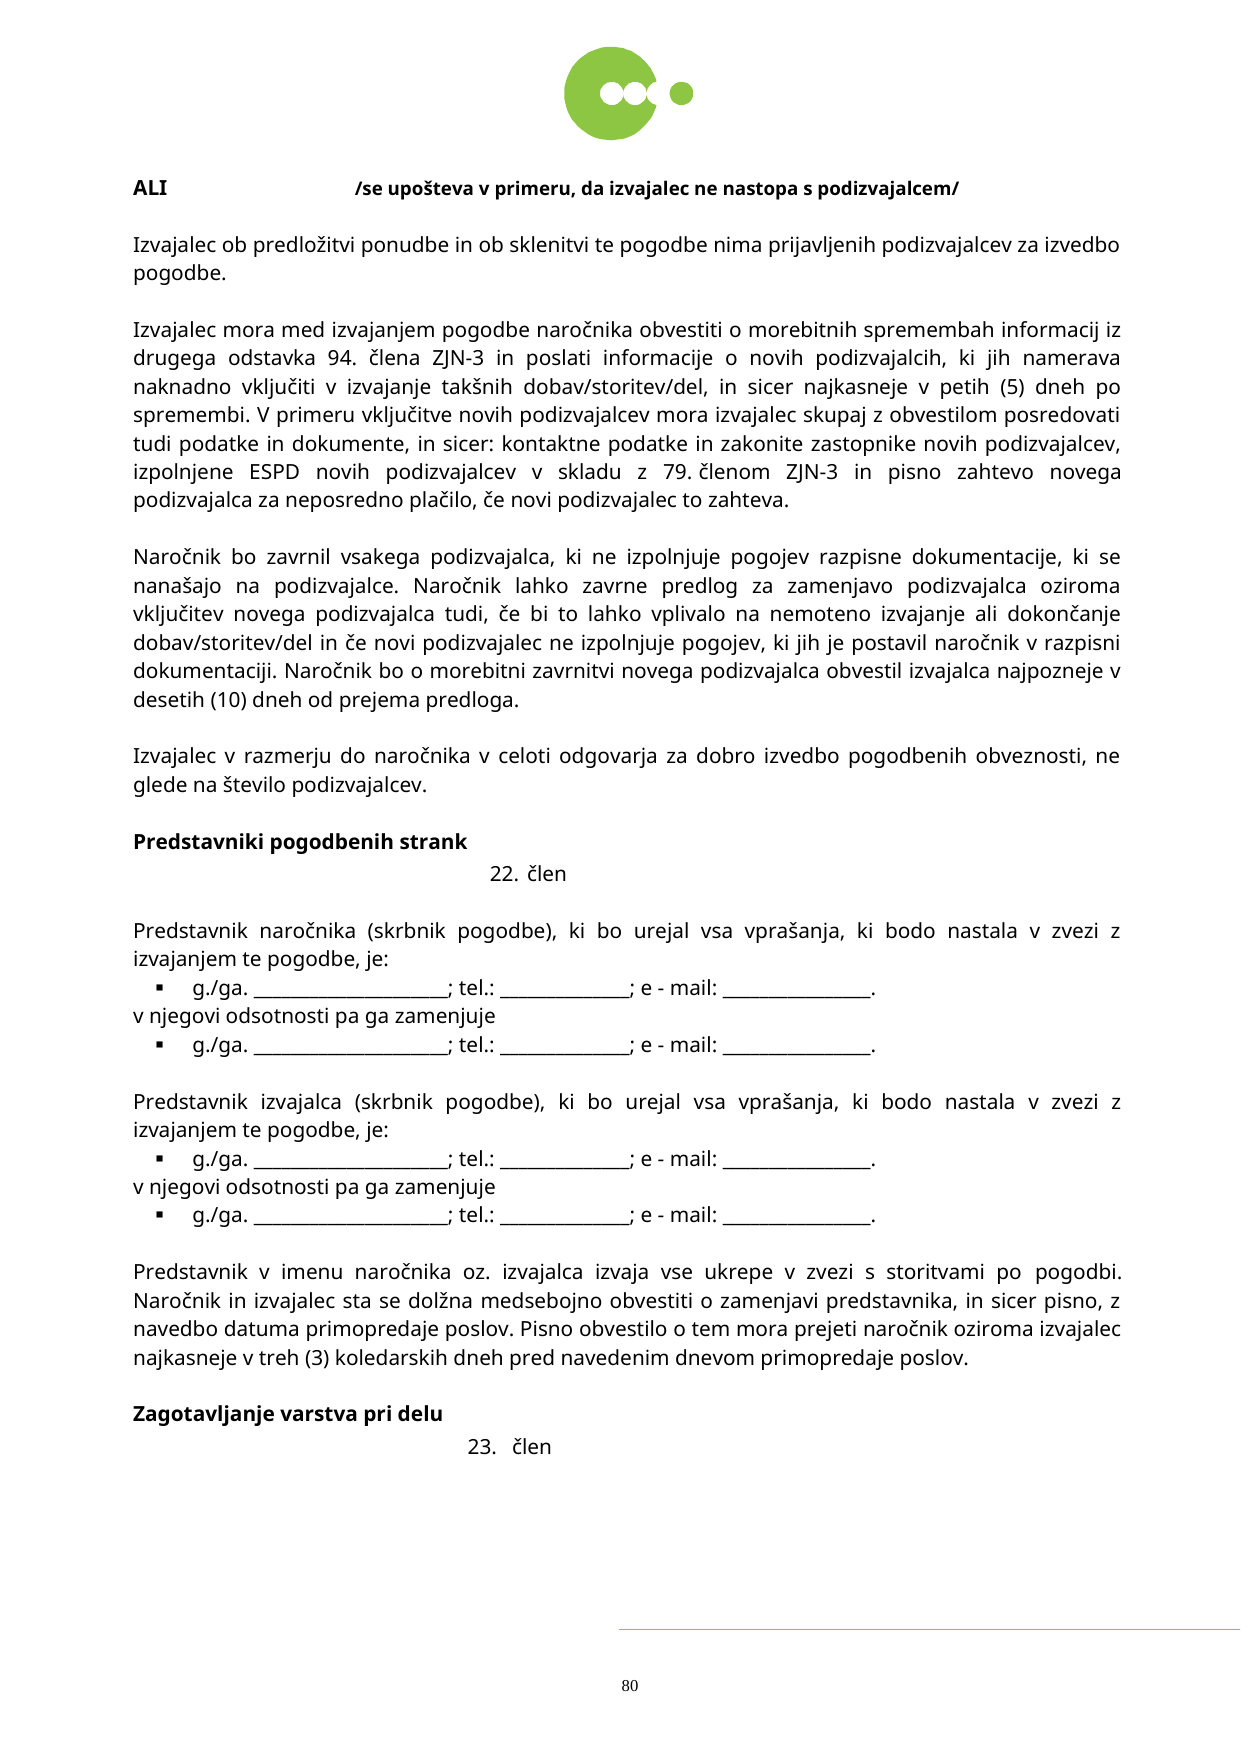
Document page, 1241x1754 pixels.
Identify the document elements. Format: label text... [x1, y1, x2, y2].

text Predstavnik naročnika (skrbnik pogodbe), ki bo urejal vsa vprašanja, ki bodo nastala v zvezi z izvajanjem te pogodbe, je: [133, 916, 1122, 973]
text Izvajalec mora med izvajanjem pogodbe naročnika obvestiti o morebitnih spremembah informacij iz drugega odstavka 94. člena ZJN-3 in poslati informacije o novih podizvajalcih, ki jih namerava naknadno vključiti v izvajanje takšnih dobav/storitev/del, in sicer najkasneje v petih (5) dneh po spremembi. V primeru vključitve novih podizvajalcev mora izvajalec skupaj z obvestilom posredovati tudi podatke in dokumente, in sicer: kontaktne podatke in zakonite zastopnike novih podizvajalcev, izpolnjene ESPD novih podizvajalcev v skladu z 79. členom ZJN-3 in pisno zahtevo novega podizvajalca za neposredno plačilo, če novi podizvajalec to zahteva. [133, 315, 1122, 514]
text Predstavniki pogodbenih strank [133, 827, 1122, 855]
text Predstavnik izvajalca (skrbnik pogodbe), ki bo urejal vsa vprašanja, ki bodo nastala v zvezi z izvajanjem te pogodbe, je: [133, 1087, 1122, 1144]
list g./ga. _____________________; tel.: ______________; e - mail: ________________. [154, 973, 886, 1001]
text Izvajalec v razmerju do naročnika v celoti odgovarja za dobro izvedbo pogodbenih obveznosti, ne glede na število podizvajalcev. [133, 742, 1122, 798]
text Predstavnik v imenu naročnika oz. izvajalca izvaja vse ukrepe v zvezi s storitvami po pogodbi. Naročnik in izvajalec sta se dolžna medsebojno obvestiti o zamenjavi predstavnika, in sicer pisno, z navedbo datuma primopredaje poslov. Pisno obvestilo o tem mora prejeti naročnik oziroma izvajalec najkasneje v treh (3) koledarskih dneh pred navedenim dnevom primopredaje poslov. [133, 1257, 1122, 1371]
list g./ga. _____________________; tel.: ______________; e - mail: ________________. [154, 1030, 886, 1058]
list g./ga. _____________________; tel.: ______________; e - mail: ________________. [154, 1144, 886, 1172]
text ALI /se upošteva v primeru, da izvajalec ne nastopa s podizvajalcem/ [133, 173, 1122, 201]
list člen [133, 1432, 886, 1461]
text Naročnik bo zavrnil vsakega podizvajalca, ki ne izpolnjuje pogojev razpisne dokumentacije, ki se nanašajo na podizvajalce. Naročnik lahko zavrne predlog za zamenjavo podizvajalca oziroma vključitev novega podizvajalca tudi, če bi to lahko vplivalo na nemoteno izvajanje ali dokončanje dobav/storitev/del in če novi podizvajalec ne izpolnjuje pogojev, ki jih je postavil naročnik v razpisni dokumentaciji. Naročnik bo o morebitni zavrnitvi novega podizvajalca obvestil izvajalca najpozneje v desetih (10) dneh od prejema predloga. [133, 542, 1122, 713]
text v njegovi odsotnosti pa ga zamenjuje [133, 1172, 1122, 1201]
text v njegovi odsotnosti pa ga zamenjuje [133, 1001, 1122, 1030]
text Izvajalec ob predložitvi ponudbe in ob sklenitvi te pogodbe nima prijavljenih podizvajalcev za izvedbo pogodbe. [133, 230, 1122, 287]
list člen [170, 859, 886, 888]
text Zagotavljanje varstva pri delu [133, 1399, 1122, 1428]
list g./ga. _____________________; tel.: ______________; e - mail: ________________. [154, 1201, 886, 1229]
